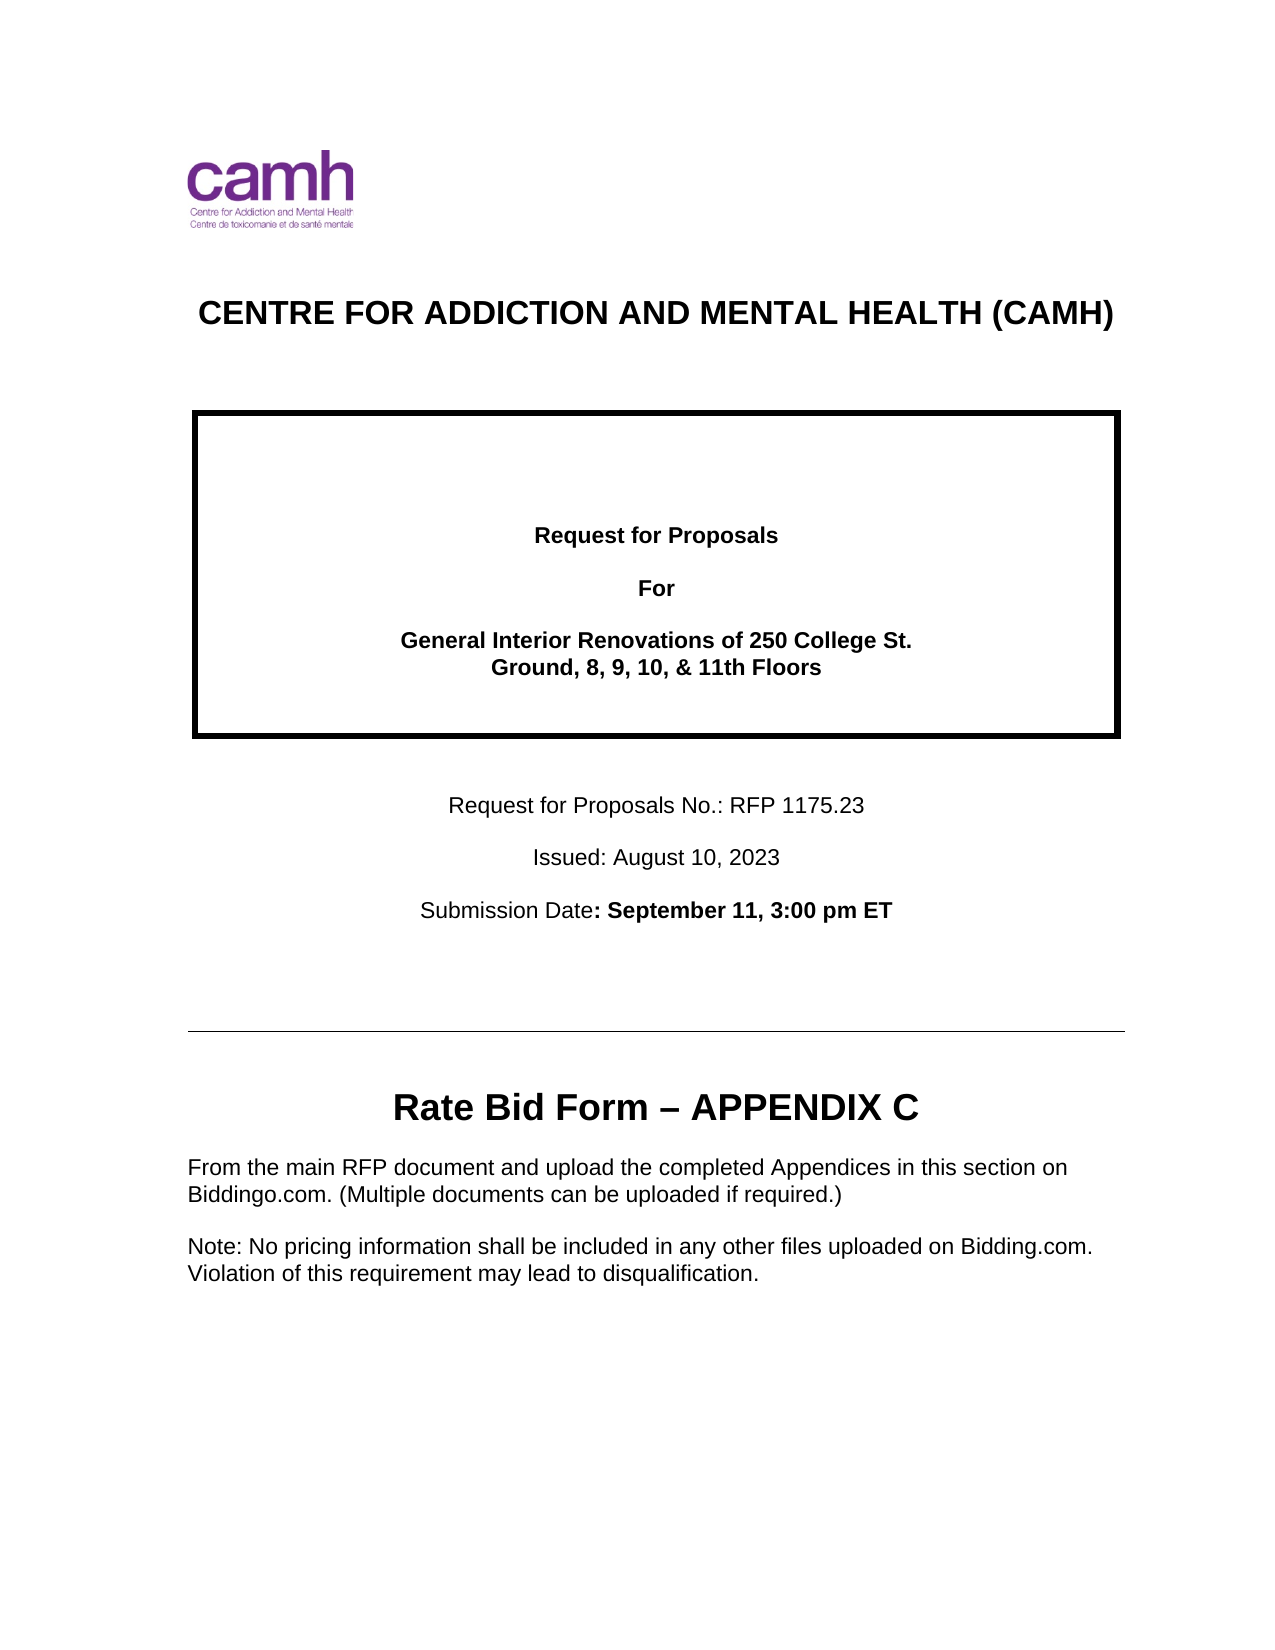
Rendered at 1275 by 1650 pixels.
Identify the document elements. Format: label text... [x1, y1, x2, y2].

text Submission Date: September 11, 3:00 pm ET [187, 897, 1125, 923]
text From the main RFP document and upload the completed Appendices in this section on Biddingo.com. (Multiple documents can be uploaded if required.) [187, 1154, 1125, 1207]
table_header Request for Proposals For General Interior Renovations of 250 College St. Ground, 8, 9, 10, & 11th Floors [198, 416, 1114, 733]
picture [187, 150, 354, 228]
text Note: No pricing information shall be included in any other files uploaded on Bidding.com. Violation of this requirement may lead to disqualification. [187, 1233, 1125, 1286]
text Rate Bid Form – APPENDIX C [187, 1085, 1125, 1128]
text CENTRE FOR ADDICTION AND MENTAL HEALTH (CAMH) [187, 293, 1125, 331]
text Request for Proposals No.: RFP 1175.23 [187, 792, 1125, 818]
text Issued: August 10, 2023 [187, 844, 1125, 871]
